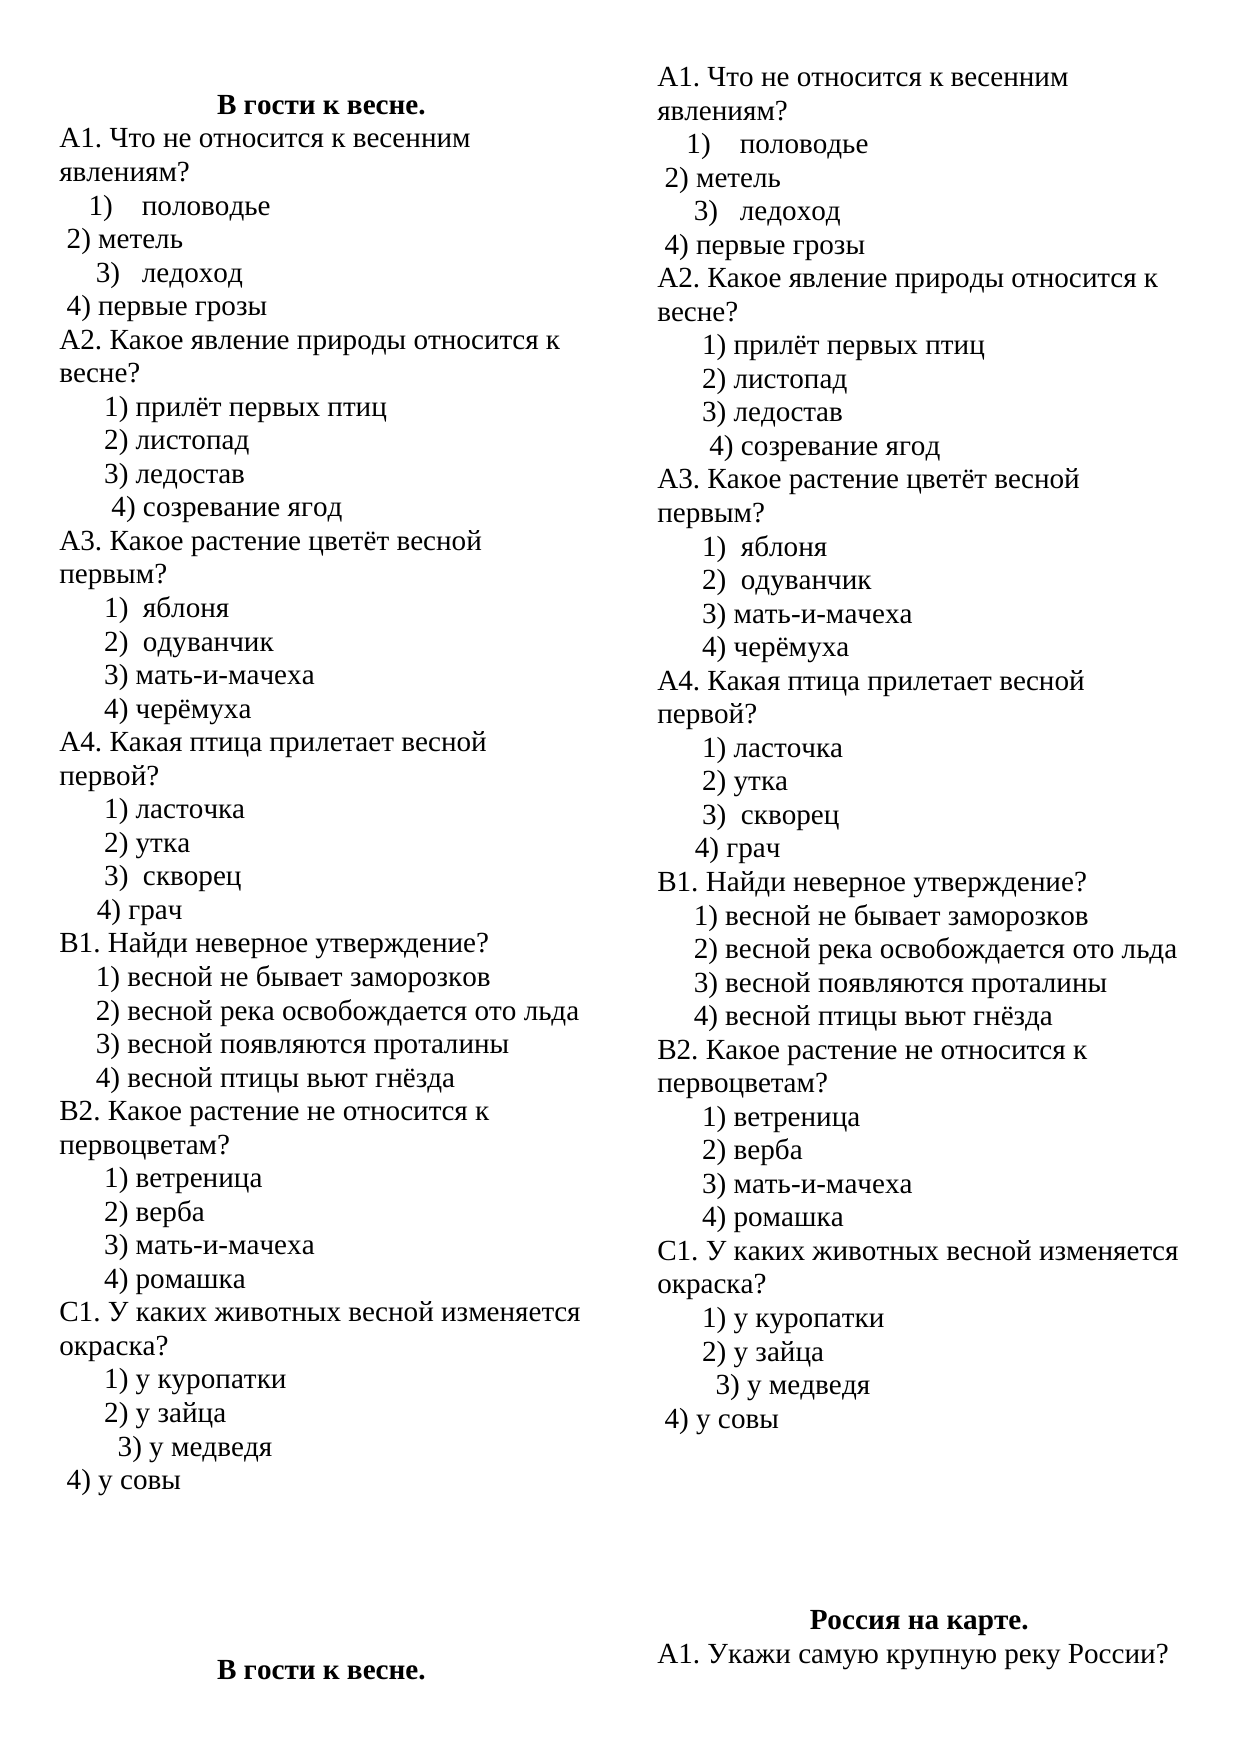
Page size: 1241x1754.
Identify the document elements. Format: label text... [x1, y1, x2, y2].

text ⁪ 1) ласточка ⁪ 2) утка [97, 791, 583, 858]
text ⁪1) половодье ⁪ 2) метель [657, 126, 1181, 193]
text А2. Какое явление природы относится к весне? [657, 260, 1181, 327]
text ⁪ 2) листопад [694, 361, 1181, 394]
text ⁪ 3) ледостав [97, 456, 583, 489]
text ⁪ 4) весной птицы вьют гнёзда [657, 998, 1181, 1032]
text ⁪ 4) созревание ягод [694, 428, 1181, 462]
text В2. Какое растение не относится к первоцветам? [59, 1093, 583, 1160]
text А1. Что не относится к весенним явлениям? [657, 59, 1181, 126]
text А4. Какая птица прилетает весной первой? [59, 724, 583, 791]
text В2. Какое растение не относится к первоцветам? [657, 1032, 1181, 1099]
text ⁪ 1) ветреница ⁪ 2) верба [694, 1099, 1181, 1166]
text ⁪ 3) весной появляются проталины [657, 965, 1181, 998]
text В гости к весне. [59, 87, 583, 121]
text ⁪ 2) весной река освобождается ото льда [657, 931, 1181, 965]
text А2. Какое явление природы относится к весне? [59, 322, 583, 389]
text ⁪ 3) мать-и-мачеха ⁪ 4) ромашка [694, 1166, 1181, 1233]
text А3. Какое растение цветёт весной первым? [657, 462, 1181, 529]
text ⁪ 1) яблоня ⁪ 2) одуванчик [97, 590, 583, 657]
text ⁪ 1) прилёт первых птиц [97, 389, 583, 422]
text Россия на карте. [657, 1602, 1181, 1636]
text ⁪ 1) яблоня ⁪ 2) одуванчик [694, 529, 1181, 596]
text ⁪ 3) мать-и-мачеха ⁪ 4) черёмуха [694, 596, 1181, 663]
text ⁪ 4) созревание ягод [97, 489, 583, 523]
text ⁪ 3) мать-и-мачеха ⁪ 4) черёмуха [97, 657, 583, 724]
text С1. У каких животных весной изменяется окраска? [657, 1233, 1181, 1300]
text С1. У каких животных весной изменяется окраска? [59, 1294, 583, 1362]
text ⁪ 1) у куропатки ⁪ 2) у зайца [97, 1362, 583, 1429]
text ⁪ 4) весной птицы вьют гнёзда [59, 1060, 583, 1093]
text А1. Укажи самую крупную реку России? [657, 1636, 1181, 1669]
text ⁪ 3) у медведя ⁪ 4) у совы [59, 1429, 583, 1496]
text ⁪ 1) прилёт первых птиц [694, 327, 1181, 361]
text ⁪ 3) ледостав [694, 394, 1181, 428]
text А3. Какое растение цветёт весной первым? [59, 523, 583, 590]
text ⁪ 3) весной появляются проталины [59, 1026, 583, 1060]
text ⁪ 3) ледоход ⁪ 4) первые грозы [657, 193, 1181, 260]
text В гости к весне. [59, 1652, 583, 1686]
text ⁪ 3) мать-и-мачеха ⁪ 4) ромашка [97, 1227, 583, 1294]
text ⁪ 1) ласточка ⁪ 2) утка [694, 730, 1181, 797]
text ⁪ 3) у медведя ⁪ 4) у совы [657, 1367, 1181, 1434]
text ⁪ 3) скворец ⁪4) грач [97, 858, 583, 926]
text ⁪ 2) листопад [97, 422, 583, 456]
text В1. Найди неверное утверждение? [59, 926, 583, 959]
text ⁪ 1) ветреница ⁪ 2) верба [97, 1160, 583, 1227]
text А4. Какая птица прилетает весной первой? [657, 663, 1181, 730]
text В1. Найди неверное утверждение? [657, 864, 1181, 898]
text ⁪ 3) скворец ⁪4) грач [694, 797, 1181, 864]
text ⁪ 3) ледоход ⁪ 4) первые грозы [59, 255, 583, 322]
text А1. Что не относится к весенним явлениям? [59, 121, 583, 188]
text ⁪ 1) у куропатки ⁪ 2) у зайца [694, 1300, 1181, 1367]
text ⁪1) половодье ⁪ 2) метель [59, 188, 583, 255]
text ⁪ 1) весной не бывает заморозков [59, 959, 583, 993]
text ⁪ 2) весной река освобождается ото льда [59, 993, 583, 1026]
text ⁪ 1) весной не бывает заморозков [657, 898, 1181, 931]
